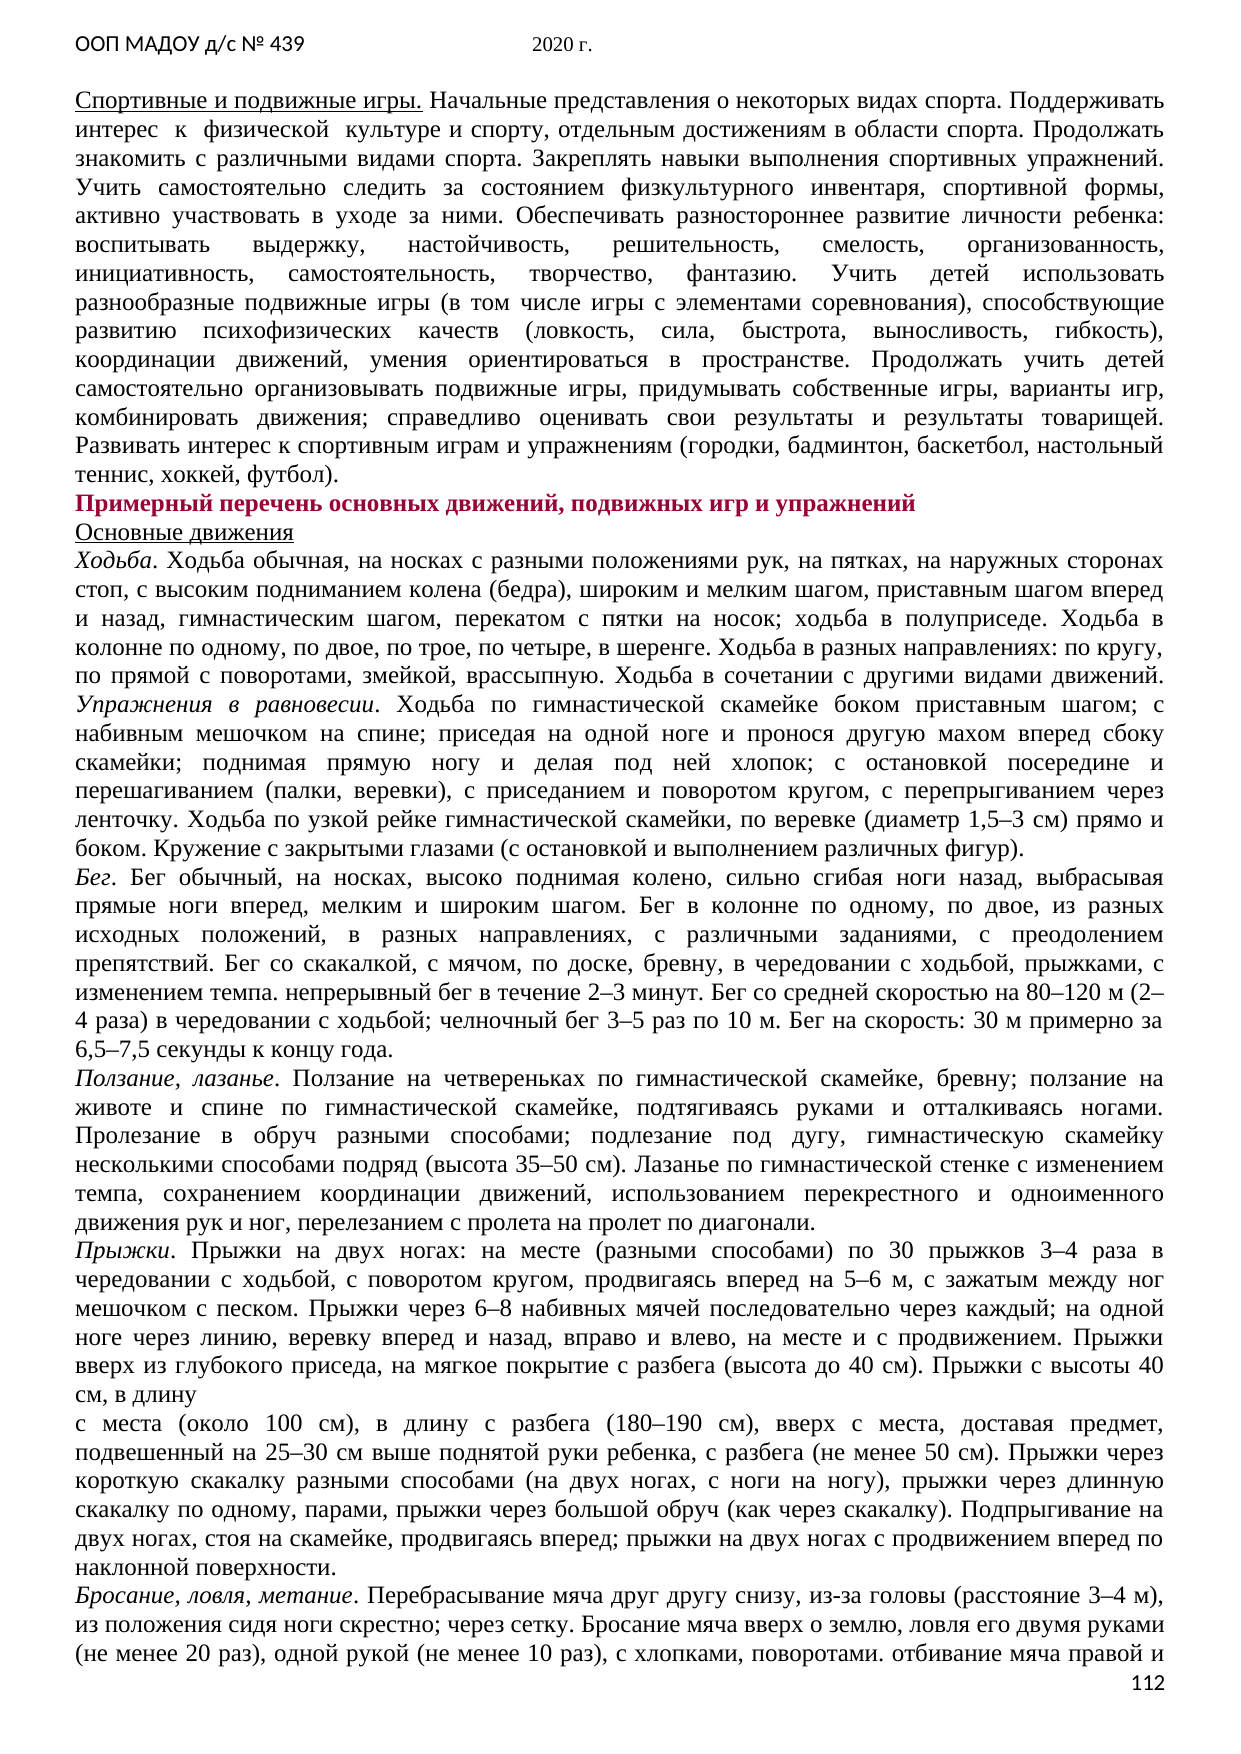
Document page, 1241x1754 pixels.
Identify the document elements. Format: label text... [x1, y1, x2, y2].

text Прыжки. Прыжки на двух ногах: на месте (разными способами) по 30 прыжков 3–4 раза в чередовании с ходьбой, с поворотом кругом, продвигаясь вперед на 5–6 м, с зажатым между ног мешочком с песком. Прыжки через 6–8 набивных мячей последовательно через каждый; на одной ноге через линию, веревку вперед и назад, вправо и влево, на месте и с продвижением. Прыжки вверх из глубокого приседа, на мягкое покрытие с разбега (высота до 40 см). Прыжки с высоты 40 см, в длину [75, 1236, 1165, 1408]
text Ходьба. Ходьба обычная, на носках с разными положениями рук, на пятках, на наружных сторонах стоп, с высоким подниманием колена (бедра), широким и мелким шагом, приставным шагом вперед и назад, гимнастическим шагом, перекатом с пятки на носок; ходьба в полуприседе. Ходьба в колонне по одному, по двое, по трое, по четыре, в шеренге. Ходьба в разных направлениях: по кругу, по прямой с поворотами, змейкой, врассыпную. Ходьба в сочетании с другими видами движений. Упражнения в равновесии. Ходьба по гимнастической скамейке боком приставным шагом; с набивным мешочком на спине; приседая на одной ноге и пронося другую махом вперед сбоку скамейки; поднимая прямую ногу и делая под ней хлопок; с остановкой посередине и перешагиванием (палки, веревки), с приседанием и поворотом кругом, с перепрыгиванием через ленточку. Ходьба по узкой рейке гимнастической скамейки, по веревке (диаметр 1,5–3 см) прямо и боком. Кружение с закрытыми глазами (с остановкой и выполнением различных фигур). [75, 546, 1165, 862]
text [75, 1581, 1165, 1667]
text Ползание, лазанье. Ползание на четвереньках по гимнастической скамейке, бревну; ползание на животе и спине по гимнастической скамейке, подтягиваясь руками и отталкиваясь ногами. Пролезание в обруч разными способами; подлезание под дугу, гимнастическую скамейку несколькими способами подряд (высота 35–50 см). Лазанье по гимнастической стенке с изменением темпа, сохранением координации движений, использованием перекрестного и одноименного движения рук и ног, перелезанием с пролета на пролет по диагонали. [75, 1063, 1165, 1236]
text Примерный перечень основных движений, подвижных игр и упражнений [75, 488, 1165, 517]
text Основные движения [75, 517, 1165, 546]
text с места (около 100 см), в длину с разбега (180–190 см), вверх с места, доставая предмет, подвешенный на 25–30 см выше поднятой руки ребенка, с разбега (не менее 50 см). Прыжки через короткую скакалку разными способами (на двух ногах, с ноги на ногу), прыжки через длинную скакалку по одному, парами, прыжки через большой обруч (как через скакалку). Подпрыгивание на двух ногах, стоя на скамейке, продвигаясь вперед; прыжки на двух ногах с продвижением вперед по наклонной поверхности. [75, 1408, 1165, 1581]
text Бег. Бег обычный, на носках, высоко поднимая колено, сильно сгибая ноги назад, выбрасывая прямые ноги вперед, мелким и широким шагом. Бег в колонне по одному, по двое, из разных исходных положений, в разных направлениях, с различными заданиями, с преодолением препятствий. Бег со скакалкой, с мячом, по доске, бревну, в чередовании с ходьбой, прыжками, с изменением темпа. непрерывный бег в течение 2–3 минут. Бег со средней скоростью на 80–120 м (2–4 раза) в чередовании с ходьбой; челночный бег 3–5 раз по 10 м. Бег на скорость: 30 м примерно за 6,5–7,5 секунды к концу года. [75, 862, 1165, 1063]
text Спортивные и подвижные игры. Начальные представления о некоторых видах спорта. Поддерживать интерес к физической культуре и спорту, отдельным достижениям в области спорта. Продолжать знакомить с различными видами спорта. Закреплять навыки выполнения спортивных упражнений. Учить самостоятельно следить за состоянием физкультурного инвентаря, спортивной формы, активно участвовать в уходе за ними. Обеспечивать разностороннее развитие личности ребенка: воспитывать выдержку, настойчивость, решительность, смелость, организованность, инициативность, самостоятельность, творчество, фантазию. Учить детей использовать разнообразные подвижные игры (в том числе игры с элементами соревнования), способствующие развитию психофизических качеств (ловкость, сила, быстрота, выносливость, гибкость), координации движений, умения ориентироваться в пространстве. Продолжать учить детей самостоятельно организовывать подвижные игры, придумывать собственные игры, варианты игр, комбинировать движения; справедливо оценивать свои результаты и результаты товарищей. Развивать интерес к спортивным играм и упражнениям (городки, бадминтон, баскетбол, настольный теннис, хоккей, футбол). [75, 86, 1165, 488]
